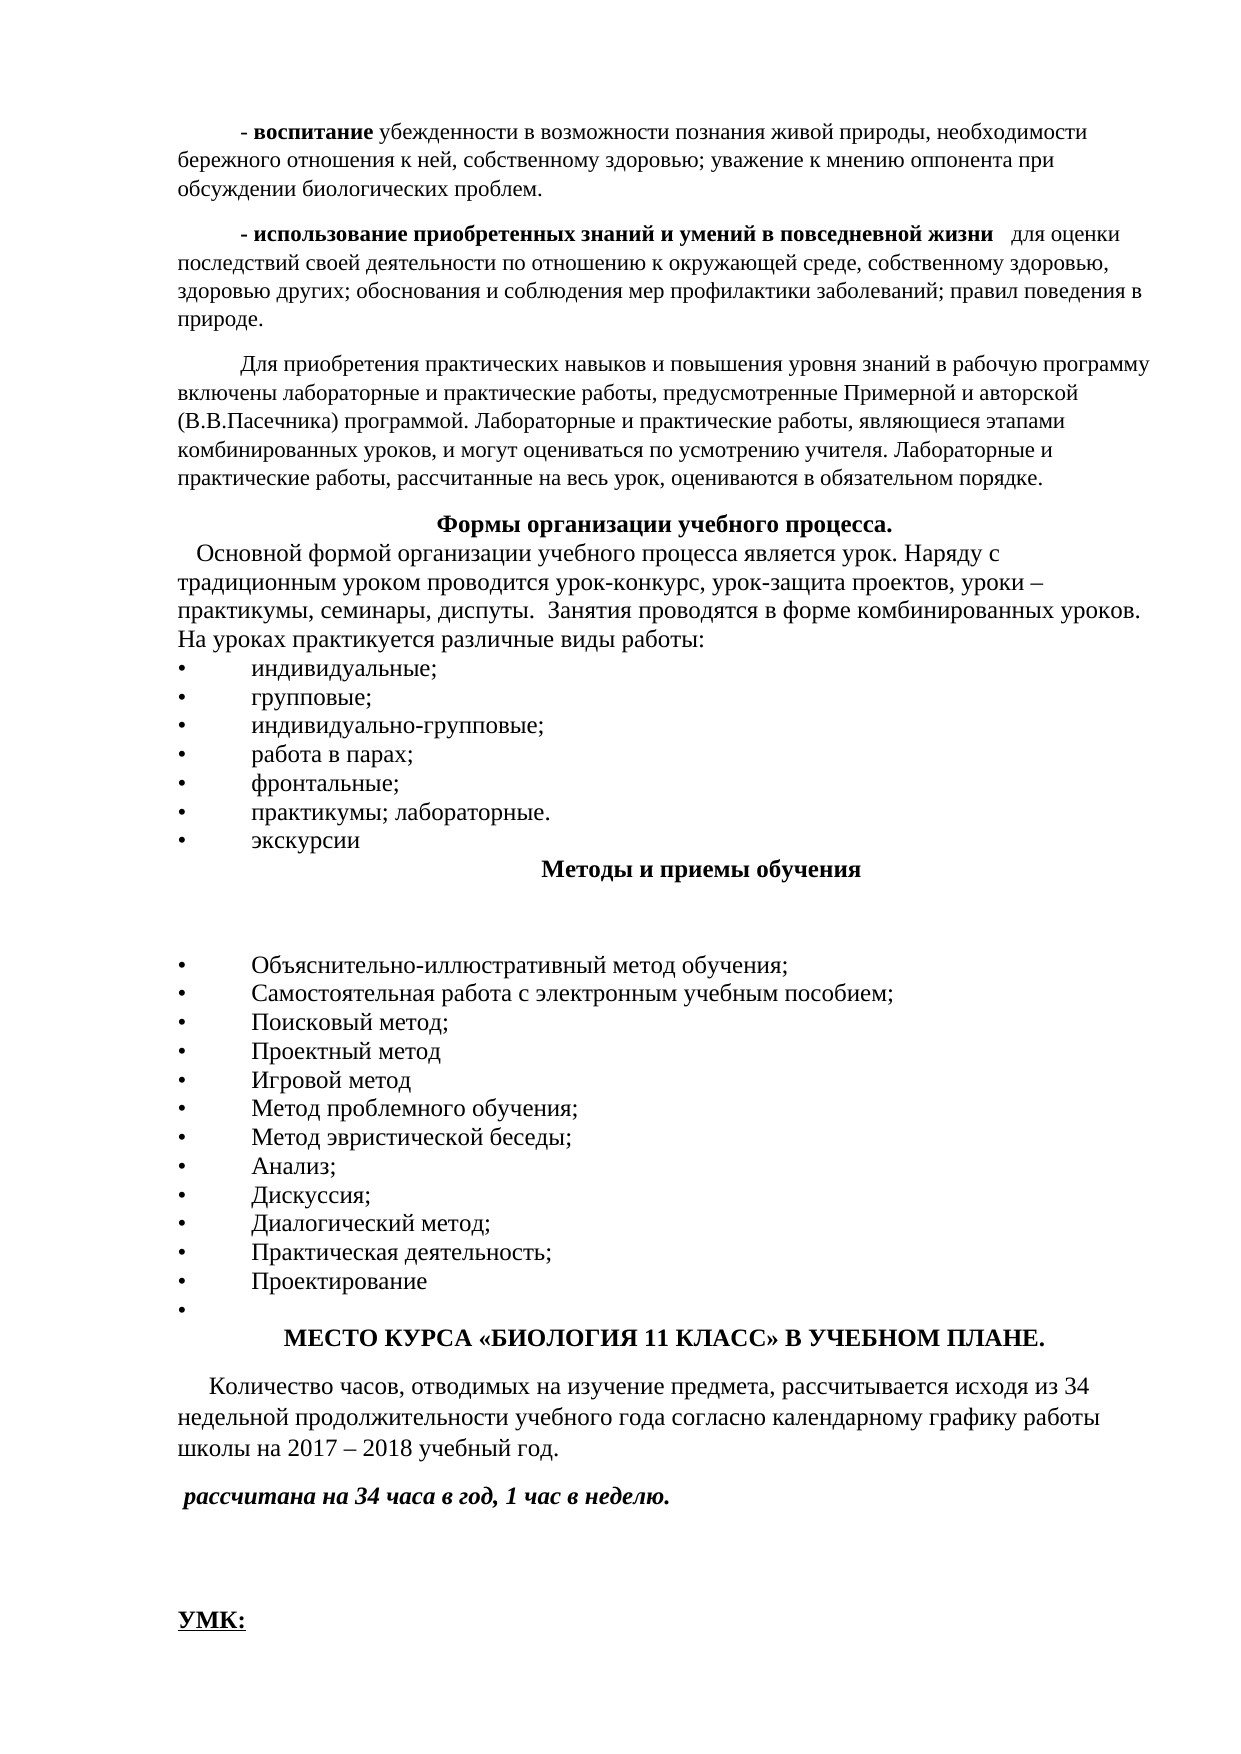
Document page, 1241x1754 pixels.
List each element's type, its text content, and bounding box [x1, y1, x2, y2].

text - использование приобретенных знаний и умений в повседневной жизни для оценки последствий своей деятельности по отношению к окружающей среде, собственному здоровью, здоровью других; обоснования и соблюдения мер профилактики заболеваний; правил поведения в природе. [177, 220, 1152, 332]
text На уроках практикуется различные виды работы: [177, 624, 1152, 653]
text Для приобретения практических навыков и повышения уровня знаний в рабочую программу включены лабораторные и практические работы, предусмотренные Примерной и авторской (В.В.Пасечника) программой. Лабораторные и практические работы, являющиеся этапами комбинированных уроков, и могут оцениваться по усмотрению учителя. Лабораторные и практические работы, рассчитанные на весь урок, оцениваются в обязательном порядке. [177, 351, 1152, 491]
text Формы организации учебного процесса. [177, 509, 1152, 538]
list групповые; [177, 682, 1152, 711]
text рассчитана на 34 часа в год, 1 час в неделю. [177, 1481, 1152, 1510]
list Поисковый метод; [177, 1007, 1152, 1036]
text - воспитание убежденности в возможности познания живой природы, необходимости бережного отношения к ней, собственному здоровью; уважение к мнению оппонента при обсуждении биологических проблем. [177, 118, 1152, 201]
list фронтальные; [177, 768, 1152, 797]
list Метод эвристической беседы; [177, 1122, 1152, 1151]
list Игровой метод [177, 1065, 1152, 1093]
list индивидуальные; [177, 653, 1152, 682]
list Анализ; [177, 1151, 1152, 1180]
list работа в парах; [177, 739, 1152, 768]
list экскурсии [177, 826, 1152, 854]
list Диалогический метод; [177, 1208, 1152, 1237]
list Метод проблемного обучения; [177, 1093, 1152, 1122]
list Объяснительно-иллюстративный метод обучения; [177, 950, 1152, 978]
text МЕСТО КУРСА «БИОЛОГИЯ 11 КЛАСС» В УЧЕБНОМ ПЛАНЕ. [177, 1323, 1152, 1352]
text УМК: [177, 1605, 1152, 1634]
list практикумы; лабораторные. [177, 797, 1152, 826]
text Количество часов, отводимых на изучение предмета, рассчитывается исходя из 34 недельной продолжительности учебного года согласно календарному графику работы школы на 2017 – 2018 учебный год. [177, 1371, 1152, 1462]
text Методы и приемы обучения [177, 854, 1152, 883]
text Основной формой организации учебного процесса является урок. Наряду с традиционным уроком проводится урок-конкурс, урок-защита проектов, уроки – практикумы, семинары, диспуты. Занятия проводятся в форме комбинированных уроков. [177, 538, 1152, 624]
list индивидуально-групповые; [177, 711, 1152, 739]
list Дискуссия; [177, 1180, 1152, 1208]
list Практическая деятельность; [177, 1237, 1152, 1266]
list Самостоятельная работа с электронным учебным пособием; [177, 978, 1152, 1007]
list Проектный метод [177, 1036, 1152, 1065]
list Проектирование [177, 1266, 1152, 1295]
